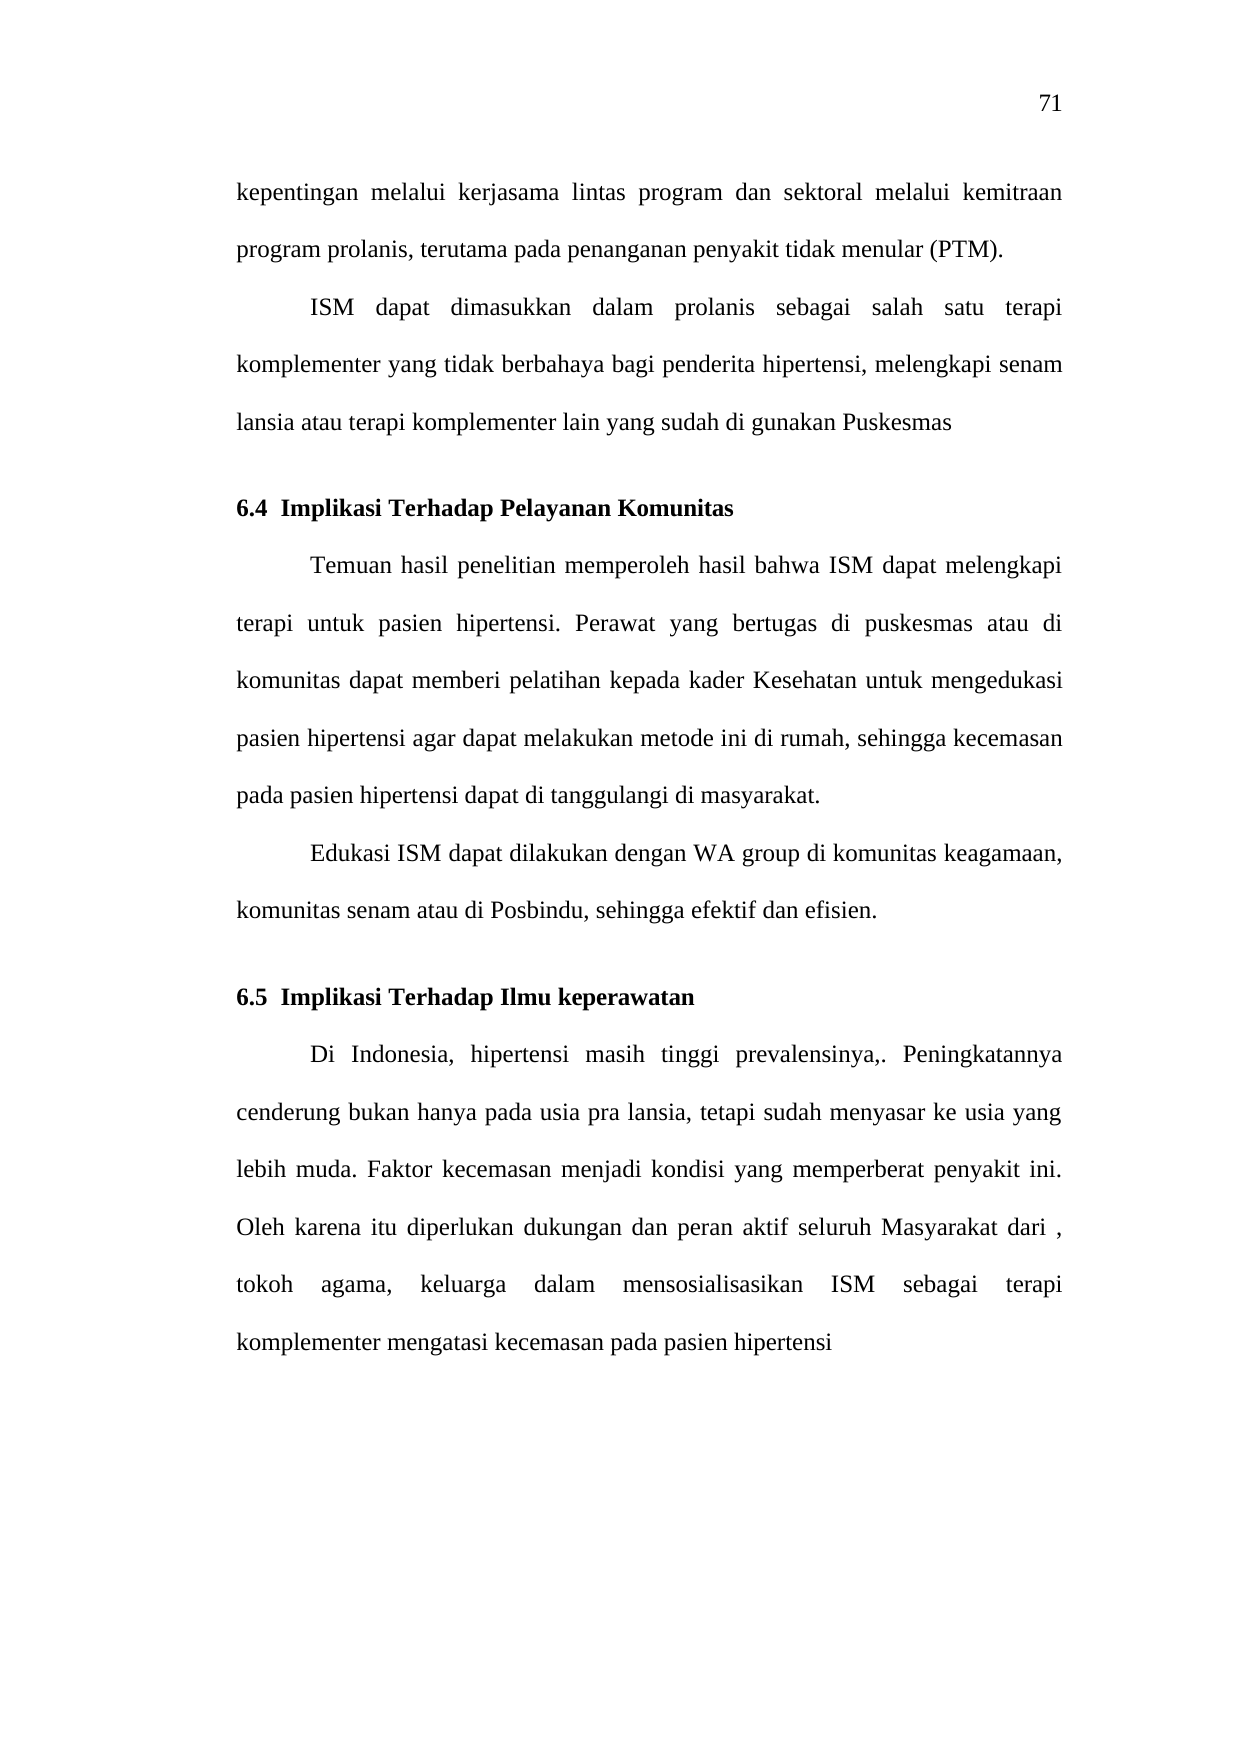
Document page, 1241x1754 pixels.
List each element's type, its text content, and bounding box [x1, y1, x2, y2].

subtitle Implikasi Terhadap Ilmu keperawatan [236, 982, 1090, 1010]
text Temuan hasil penelitian memperoleh hasil bahwa ISM dapat melengkapi terapi untuk pasien hipertensi. Perawat yang bertugas di puskesmas atau di komunitas dapat memberi pelatihan kepada kader Kesehatan untuk mengedukasi pasien hipertensi agar dapat melakukan metode ini di rumah, sehingga kecemasan pada pasien hipertensi dapat di tanggulangi di masyarakat. [236, 551, 1063, 809]
text Edukasi ISM dapat dilakukan dengan WA group di komunitas keagamaan, komunitas senam atau di Posbindu, sehingga efektif dan efisien. [236, 838, 1063, 924]
text ISM dapat dimasukkan dalam prolanis sebagai salah satu terapi komplementer yang tidak berbahaya bagi penderita hipertensi, melengkapi senam lansia atau terapi komplementer lain yang sudah di gunakan Puskesmas [236, 292, 1063, 435]
subtitle Implikasi Terhadap Pelayanan Komunitas [236, 493, 1090, 522]
text Di Indonesia, hipertensi masih tinggi prevalensinya,. Peningkatannya cenderung bukan hanya pada usia pra lansia, tetapi sudah menyasar ke usia yang lebih muda. Faktor kecemasan menjadi kondisi yang memperberat penyakit ini. Oleh karena itu diperlukan dukungan dan peran aktif seluruh Masyarakat dari , tokoh agama, keluarga dalam mensosialisasikan ISM sebagai terapi komplementer mengatasi kecemasan pada pasien hipertensi [236, 1039, 1063, 1355]
text kepentingan melalui kerjasama lintas program dan sektoral melalui kemitraan program prolanis, terutama pada penanganan penyakit tidak menular (PTM). [236, 177, 1063, 263]
